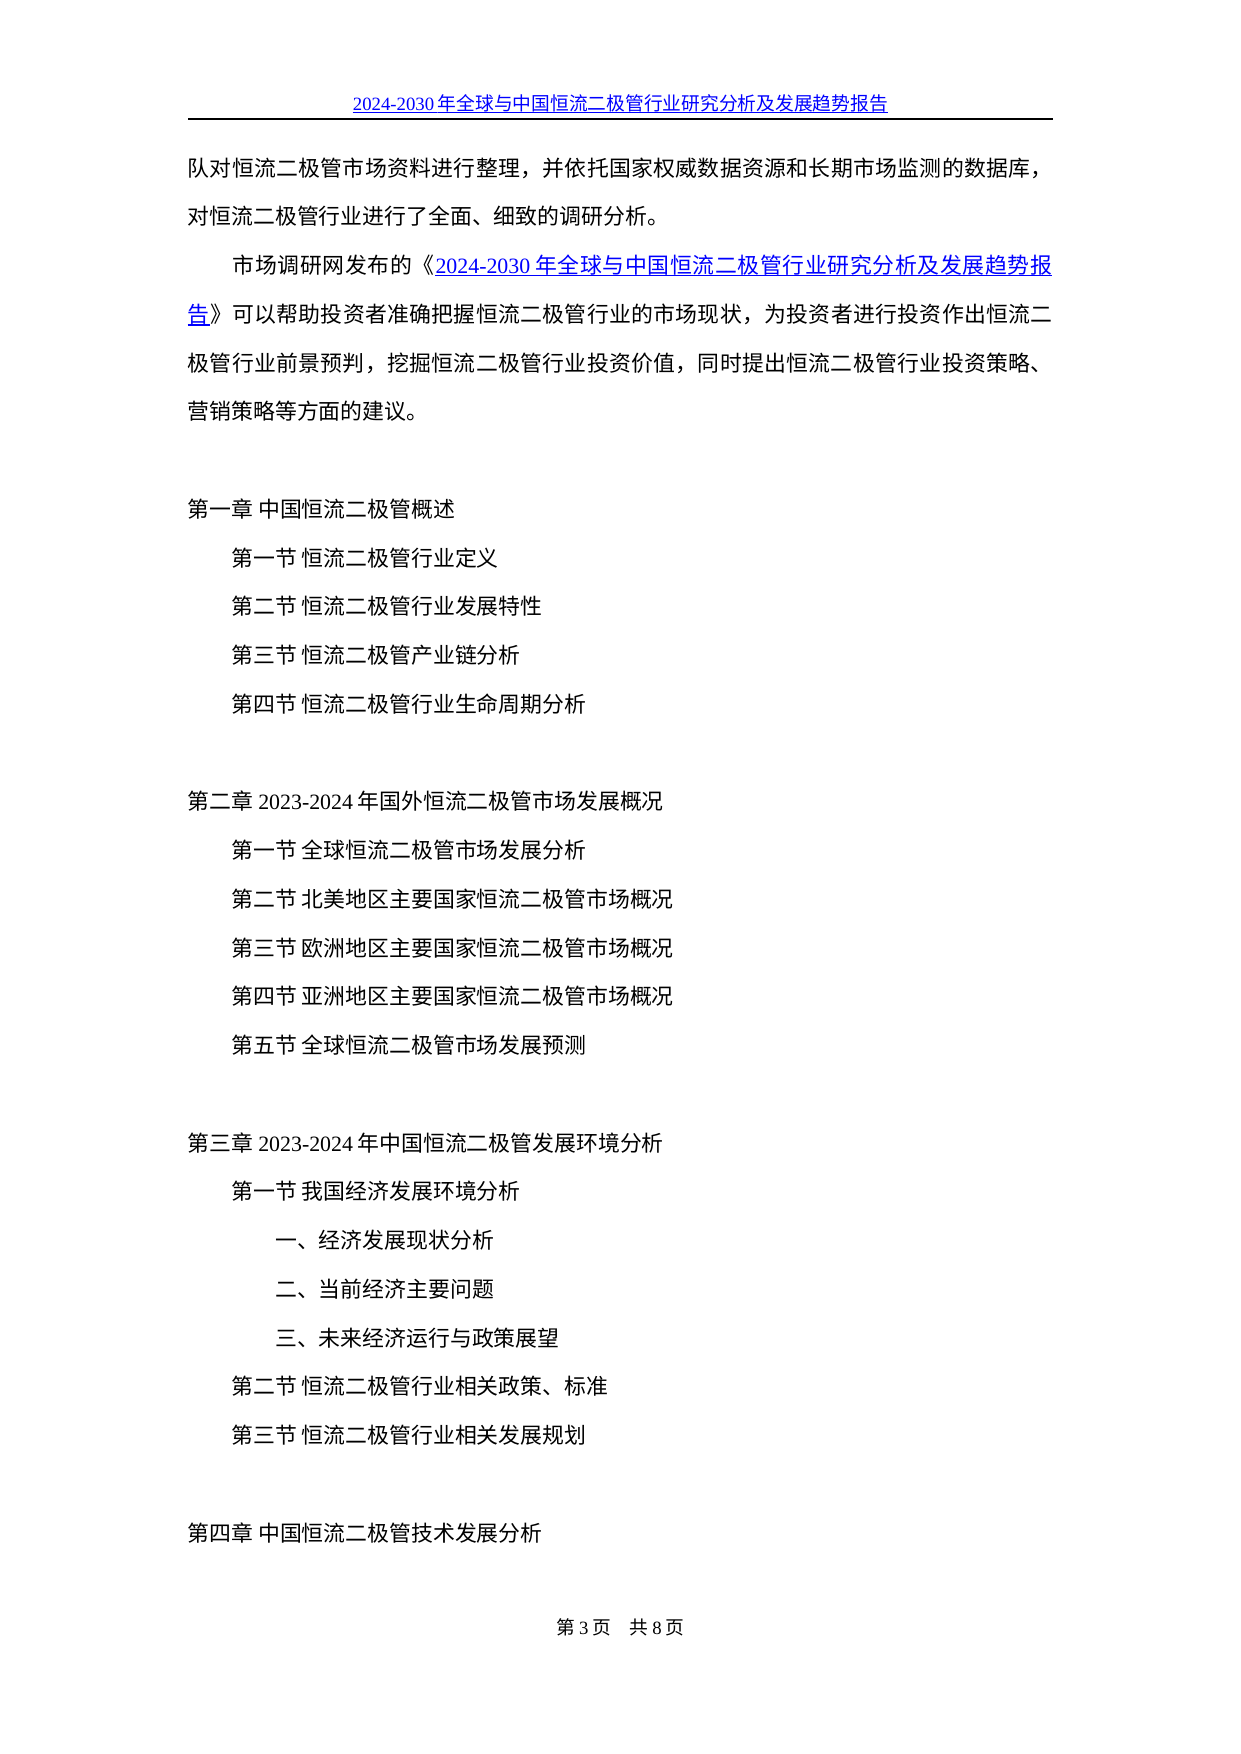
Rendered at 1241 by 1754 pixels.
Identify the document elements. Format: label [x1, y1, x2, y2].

text [187, 150, 1053, 1548]
